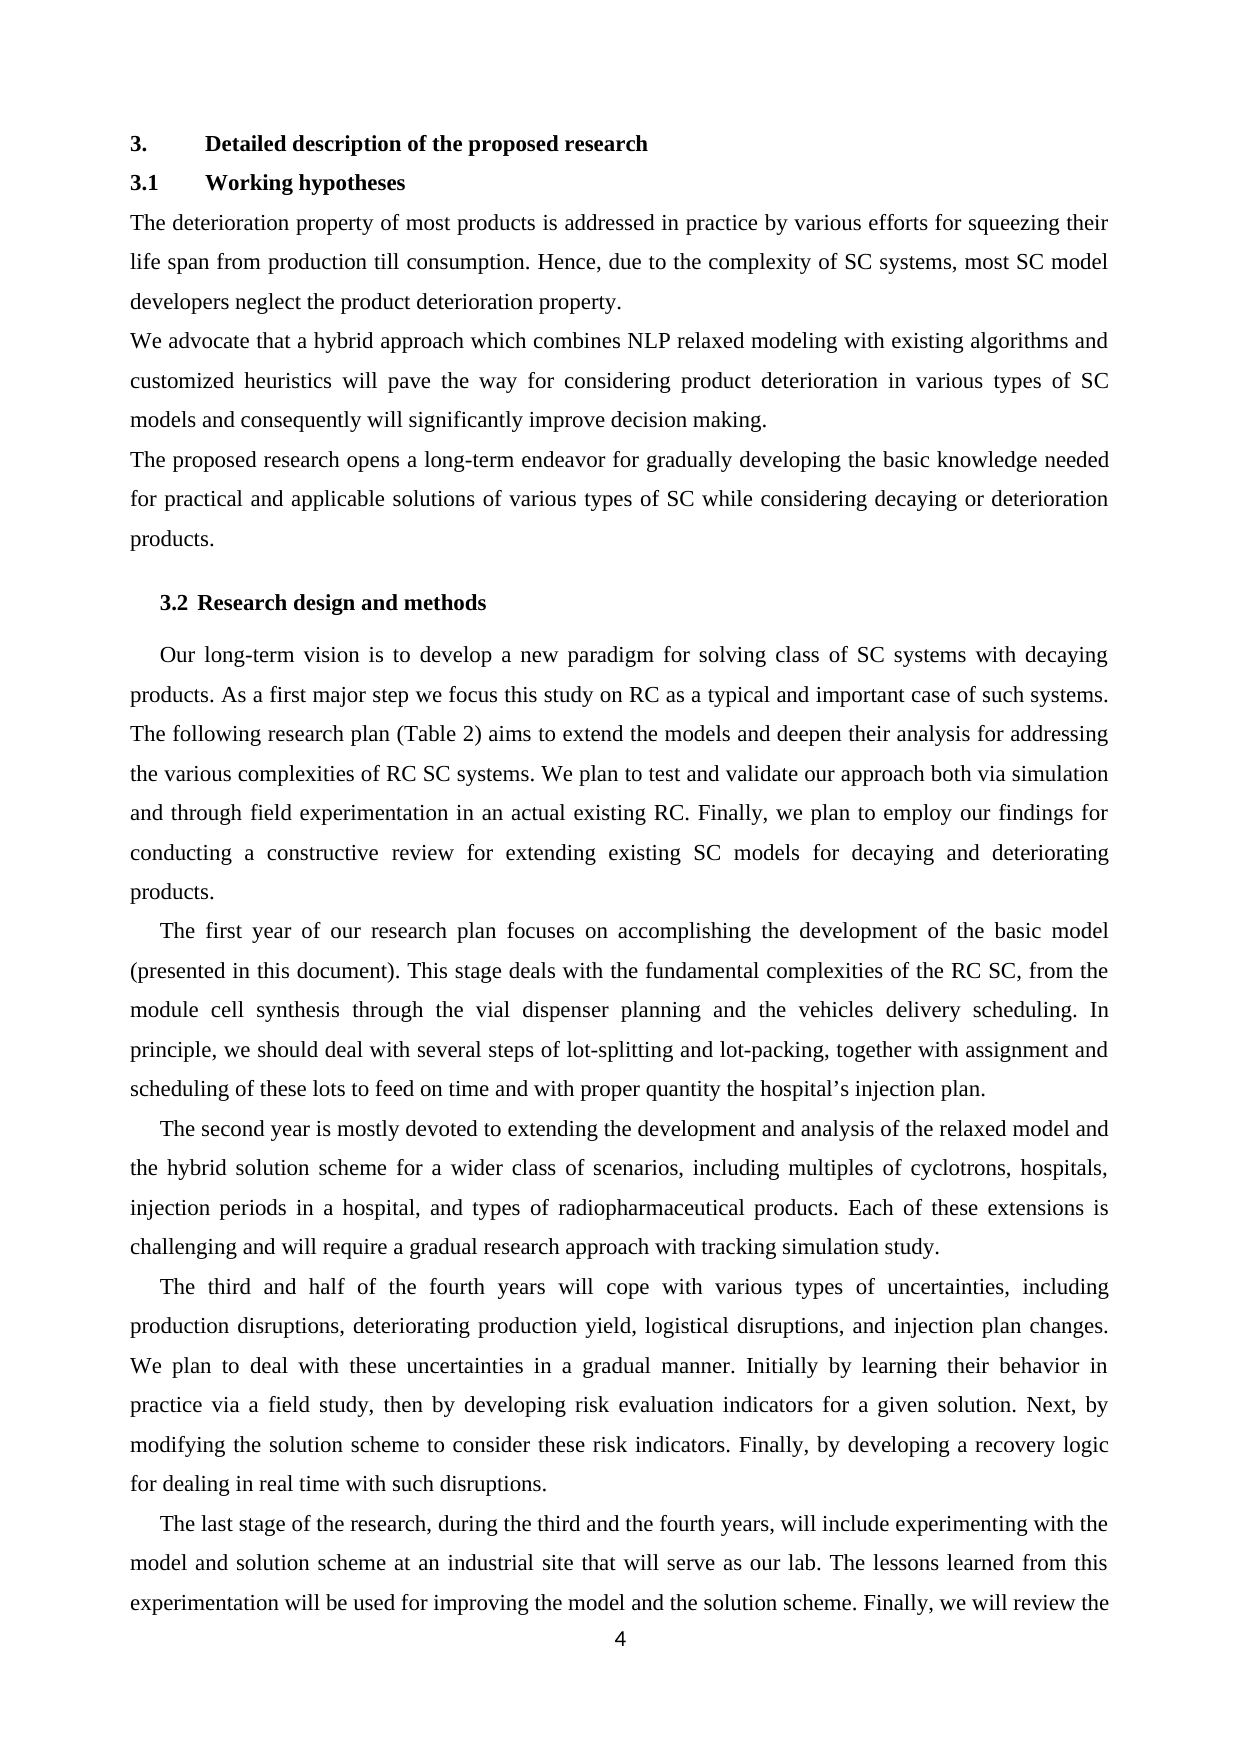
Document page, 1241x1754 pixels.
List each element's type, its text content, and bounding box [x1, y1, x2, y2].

text Our long-term vision is to develop a new paradigm for solving class of SC systems with decaying products. As a first major step we focus this study on RC as a typical and important case of such systems. The following research plan (Table 2) aims to extend the models and deepen their analysis for addressing the various complexities of RC SC systems. We plan to test and validate our approach both via simulation and through field experimentation in an actual existing RC. Finally, we plan to employ our findings for conducting a constructive review for extending existing SC models for decaying and deteriorating products. [130, 641, 1110, 904]
text The second year is mostly devoted to extending the development and analysis of the relaxed model and the hybrid solution scheme for a wider class of scenarios, including multiples of cyclotrons, hospitals, injection periods in a hospital, and types of radiopharmaceutical products. Each of these extensions is challenging and will require a gradual research approach with tracking simulation study. [130, 1115, 1110, 1260]
text The proposed research opens a long-term endeavor for gradually developing the basic knowledge needed for practical and applicable solutions of various types of SC while considering decaying or deterioration products. [130, 446, 1110, 551]
list Detailed description of the proposed research [130, 130, 1110, 156]
text The third and half of the fourth years will cope with various types of uncertainties, including production disruptions, deteriorating production yield, logistical disruptions, and injection plan changes. We plan to deal with these uncertainties in a gradual manner. Initially by learning their behavior in practice via a field study, then by developing risk evaluation indicators for a given solution. Next, by modifying the solution scheme to consider these risk indicators. Finally, by developing a recovery logic for dealing in real time with such disruptions. [130, 1273, 1110, 1497]
list Research design and methods [159, 589, 1110, 616]
text The deterioration property of most products is addressed in practice by various efforts for squeezing their life span from production till consumption. Hence, due to the complexity of SC systems, most SC model developers neglect the product deterioration property. [130, 209, 1110, 314]
text The first year of our research plan focuses on accomplishing the development of the basic model (presented in this document). This stage deals with the fundamental complexities of the RC SC, from the module cell synthesis through the vial dispenser planning and the vehicles delivery scheduling. In principle, we should deal with several steps of lot-splitting and lot-packing, together with assignment and scheduling of these lots to feed on time and with proper quantity the hospital’s injection plan. [130, 917, 1110, 1102]
list Working hypotheses [130, 169, 1110, 196]
text We advocate that a hybrid approach which combines NLP relaxed modeling with existing algorithms and customized heuristics will pave the way for considering product deterioration in various types of SC models and consequently will significantly improve decision making. [130, 327, 1110, 433]
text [130, 1510, 1110, 1615]
